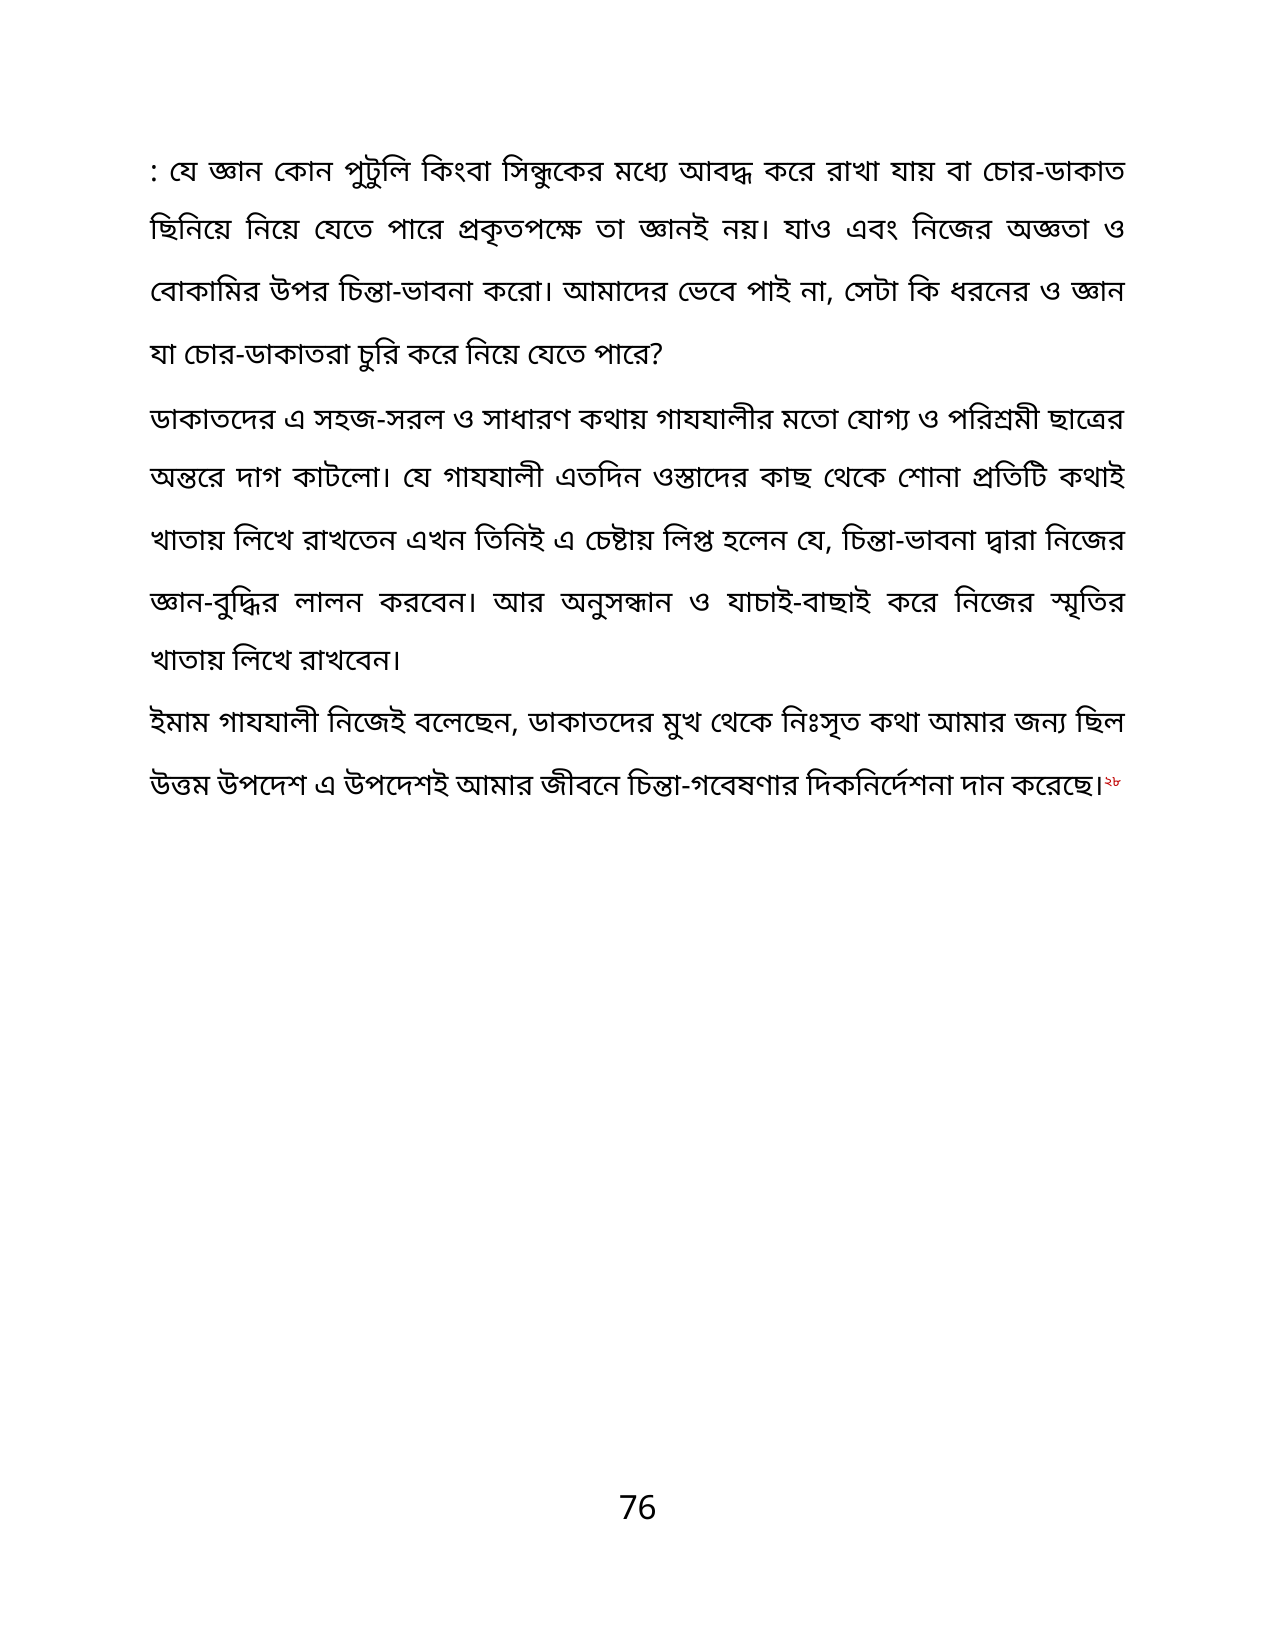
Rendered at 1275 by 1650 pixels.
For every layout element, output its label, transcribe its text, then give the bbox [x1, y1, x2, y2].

text ডাকাতদের এ সহজ-সরল ও সাধারণ কথায় গাযযালীর মতো যোগ্য ও পরিশ্রমী ছাত্রের অন্তরে দাগ কাটলো। যে গাযযালী এতদিন ওস্তাদের কাছ থেকে শোনা প্রতিটি কথাই খাতায় লিখে রাখতেন এখন তিনিই এ চেষ্টায় লিপ্ত হলেন যে, চিন্তা-ভাবনা দ্বারা নিজের জ্ঞান-বুদ্ধির লালন করবেন। আর অনুসন্ধান ও যাচাই-বাছাই করে নিজের স্মৃতির খাতায় লিখে রাখবেন। [150, 398, 1125, 682]
text ইমাম গাযযালী নিজেই বলেছেন, ডাকাতদের মুখ থেকে নিঃসৃত কথা আমার জন্য ছিল উত্তম উপদেশ এ উপদেশই আমার জীবনে চিন্তা-গবেষণার দিকনির্দেশনা দান করেছে।২৮ [150, 702, 1125, 808]
text : যে জ্ঞান কোন পুটুলি কিংবা সিন্ধুকের মধ্যে আবদ্ধ করে রাখা যায় বা চোর-ডাকাত ছিনিয়ে নিয়ে যেতে পারে প্রকৃতপক্ষে তা জ্ঞানই নয়। যাও এবং নিজের অজ্ঞতা ও বোকামির উপর চিন্তা-ভাবনা করো। আমাদের ভেবে পাই না, সেটা কি ধরনের ও জ্ঞান যা চোর-ডাকাতরা চুরি করে নিয়ে যেতে পারে? [150, 150, 1125, 377]
